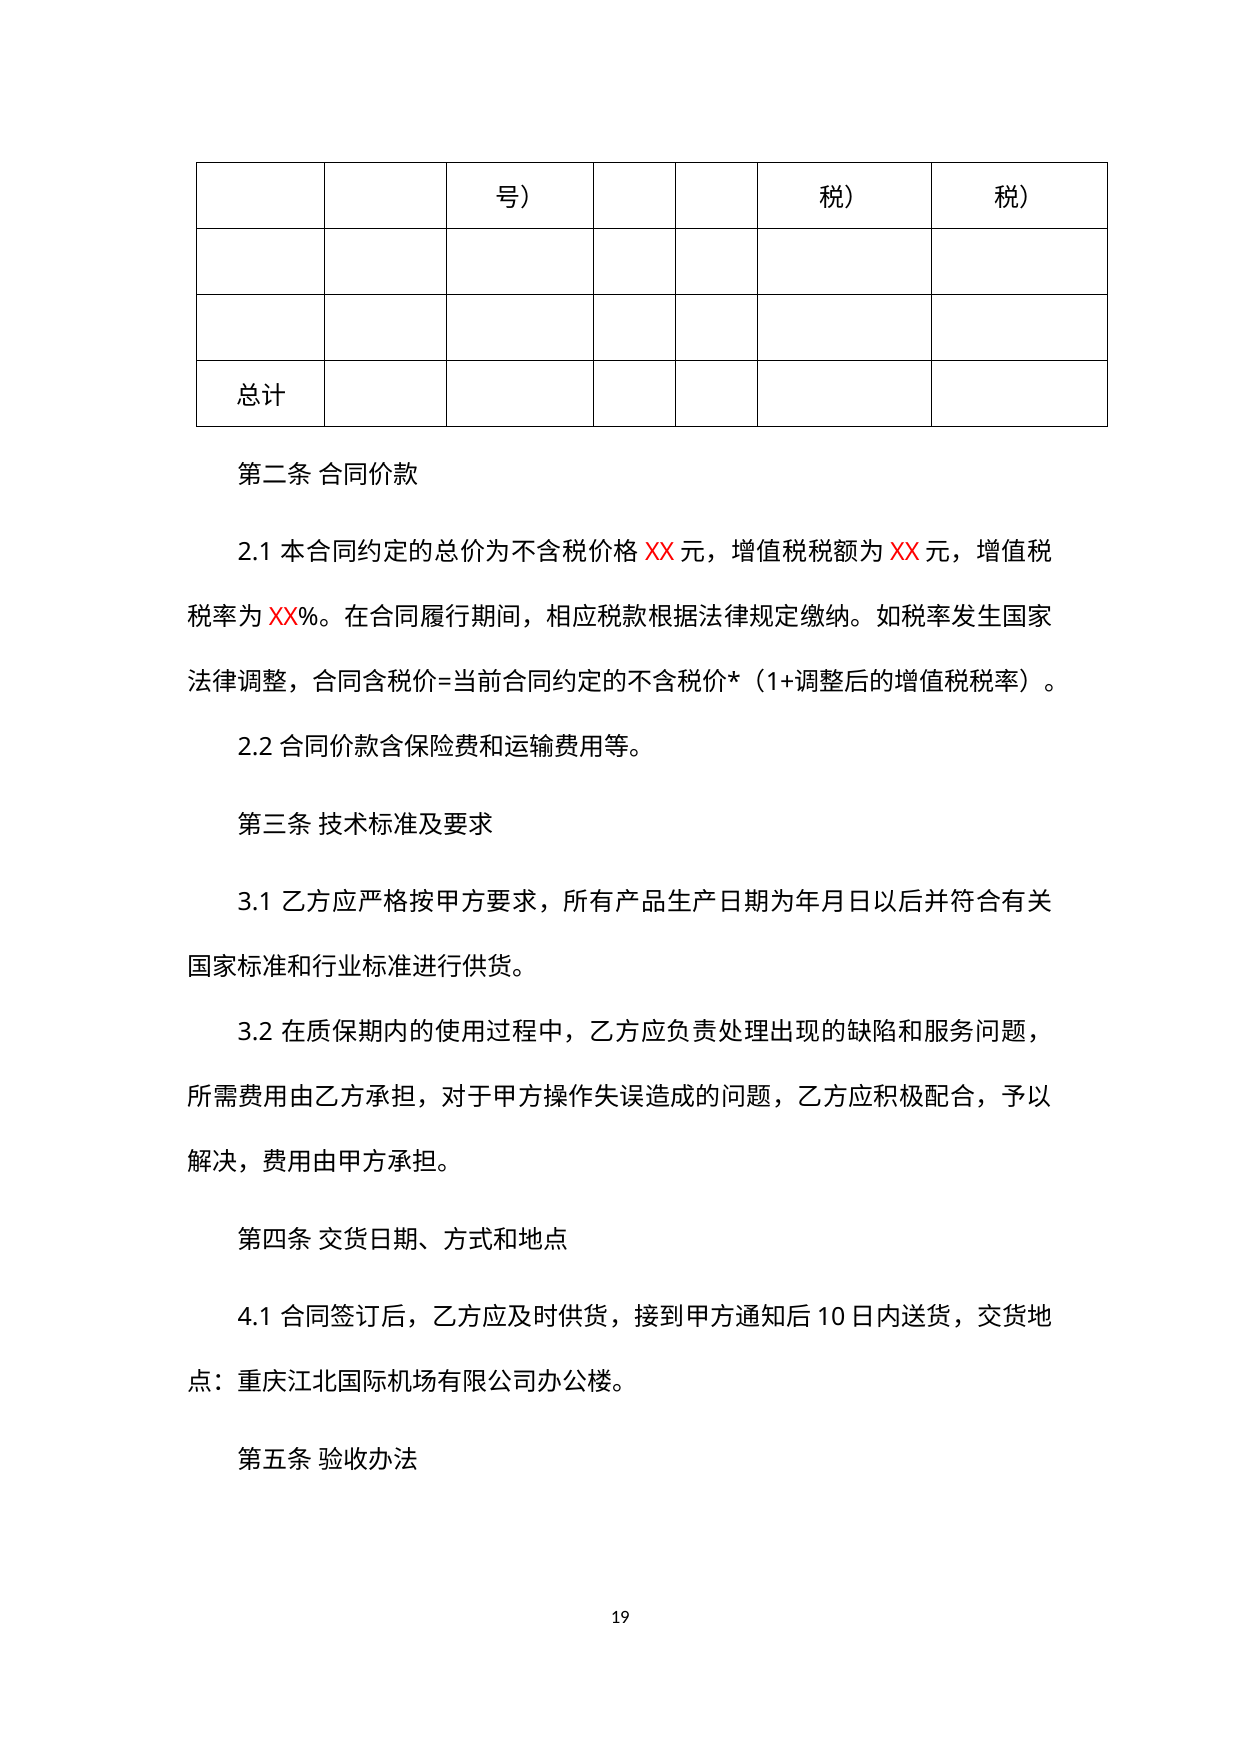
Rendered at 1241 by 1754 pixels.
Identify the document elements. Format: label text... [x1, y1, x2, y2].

table_cell [594, 361, 675, 426]
table_cell [676, 229, 757, 294]
table_cell [758, 295, 931, 360]
text 2.1 本合同约定的总价为不含税价格XX元，增值税税额为XX元，增值税税率为XX%。在合同履行期间，相应税款根据法律规定缴纳。如税率发生国家法律调整，合同含税价=当前合同约定的不含税价*（1+调整后的增值税税率）。 [187, 517, 1053, 712]
table_header 单价（不含税） [758, 163, 931, 228]
table_cell [676, 361, 757, 426]
table_cell [447, 361, 593, 426]
table_cell [932, 229, 1107, 294]
table_cell [594, 295, 675, 360]
table_cell [932, 295, 1107, 360]
table_header 产品名称 [197, 163, 324, 228]
table_cell [676, 295, 757, 360]
table_cell [594, 229, 675, 294]
table_cell [197, 229, 324, 294]
table_header 规格（型号） [447, 163, 593, 228]
table_cell [325, 229, 446, 294]
subtitle 第二条 合同价款 [187, 440, 1053, 505]
table_cell [325, 295, 446, 360]
table_header 单位 [594, 163, 675, 228]
table_cell [325, 361, 446, 426]
text 3.2 在质保期内的使用过程中，乙方应负责处理出现的缺陷和服务问题，所需费用由乙方承担，对于甲方操作失误造成的问题，乙方应积极配合，予以解决，费用由甲方承担。 [187, 997, 1053, 1192]
table_cell [758, 229, 931, 294]
table_cell [932, 361, 1107, 426]
subtitle 第五条 验收办法 [187, 1425, 1053, 1490]
table_header 数量 [676, 163, 757, 228]
table_cell [447, 229, 593, 294]
text 4.1 合同签订后，乙方应及时供货，接到甲方通知后10日内送货，交货地点：重庆江北国际机场有限公司办公楼。 [187, 1282, 1053, 1412]
table_cell [758, 361, 931, 426]
subtitle 第三条 技术标准及要求 [187, 790, 1053, 855]
table_header 总价（不含税） [932, 163, 1107, 228]
text 2.2 合同价款含保险费和运输费用等。 [187, 712, 1053, 777]
table_header 图片 [325, 163, 446, 228]
table_cell 总计 [197, 361, 324, 426]
table_cell [447, 295, 593, 360]
subtitle 第四条 交货日期、方式和地点 [187, 1205, 1053, 1270]
table_cell [197, 295, 324, 360]
text 3.1 乙方应严格按甲方要求，所有产品生产日期为年月日以后并符合有关国家标准和行业标准进行供货。 [187, 867, 1053, 997]
